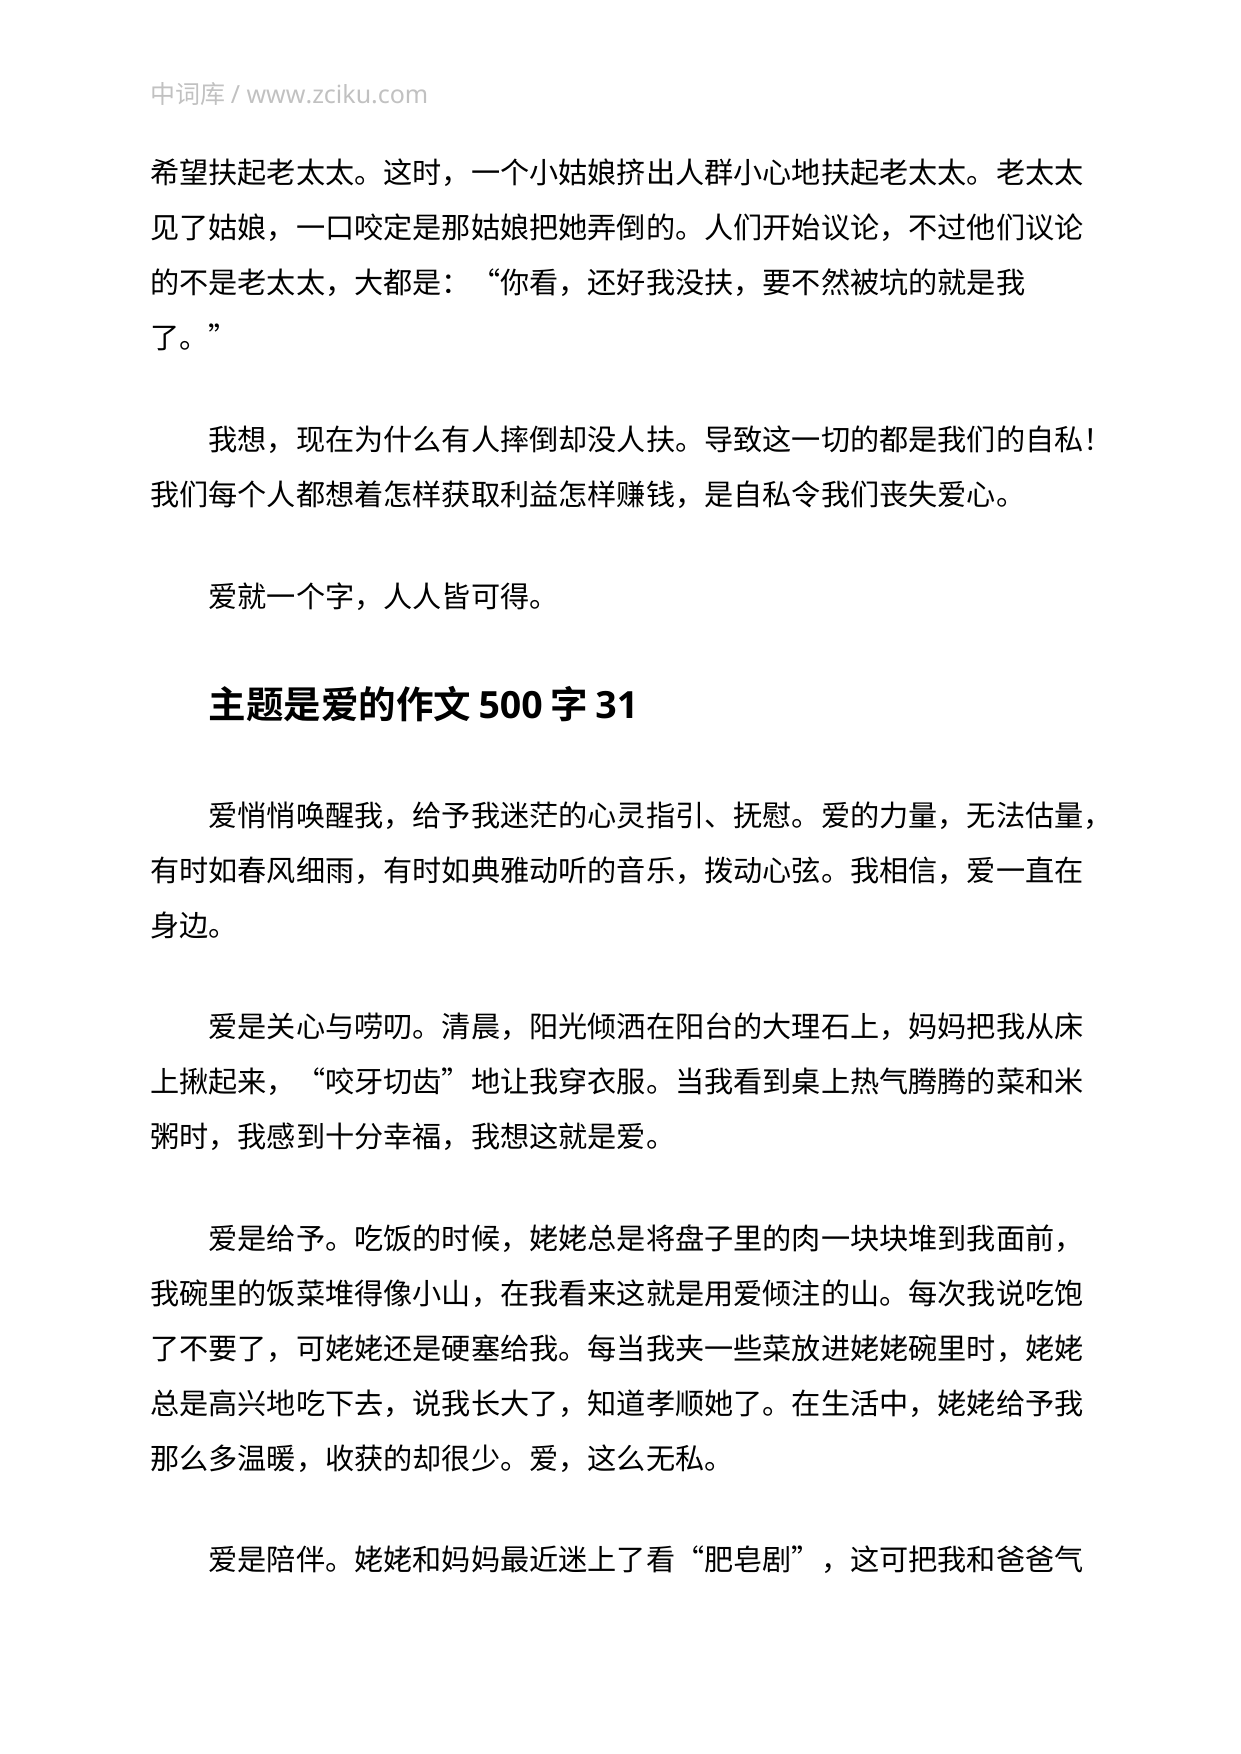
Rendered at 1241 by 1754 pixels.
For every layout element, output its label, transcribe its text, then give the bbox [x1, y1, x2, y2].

text 主题是爱的作文500字31 [150, 675, 1090, 729]
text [150, 150, 1090, 357]
text 爱就一个字，人人皆可得。 [150, 573, 1090, 615]
text 爱悄悄唤醒我，给予我迷茫的心灵指引、抚慰。爱的力量，无法估量，有时如春风细雨，有时如典雅动听的音乐，拨动心弦。我相信，爱一直在身边。 [150, 792, 1090, 944]
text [150, 1537, 1090, 1579]
text 爱是给予。吃饭的时候，姥姥总是将盘子里的肉一块块堆到我面前，我碗里的饭菜堆得像小山，在我看来这就是用爱倾注的山。每次我说吃饱了不要了，可姥姥还是硬塞给我。每当我夹一些菜放进姥姥碗里时，姥姥总是高兴地吃下去，说我长大了，知道孝顺她了。在生活中，姥姥给予我那么多温暖，收获的却很少。爱，这么无私。 [150, 1216, 1090, 1477]
text 我想，现在为什么有人摔倒却没人扶。导致这一切的都是我们的自私！我们每个人都想着怎样获取利益怎样赚钱，是自私令我们丧失爱心。 [150, 416, 1090, 514]
text 爱是关心与唠叨。清晨，阳光倾洒在阳台的大理石上，妈妈把我从床上揪起来，“咬牙切齿”地让我穿衣服。当我看到桌上热气腾腾的菜和米粥时，我感到十分幸福，我想这就是爱。 [150, 1004, 1090, 1156]
